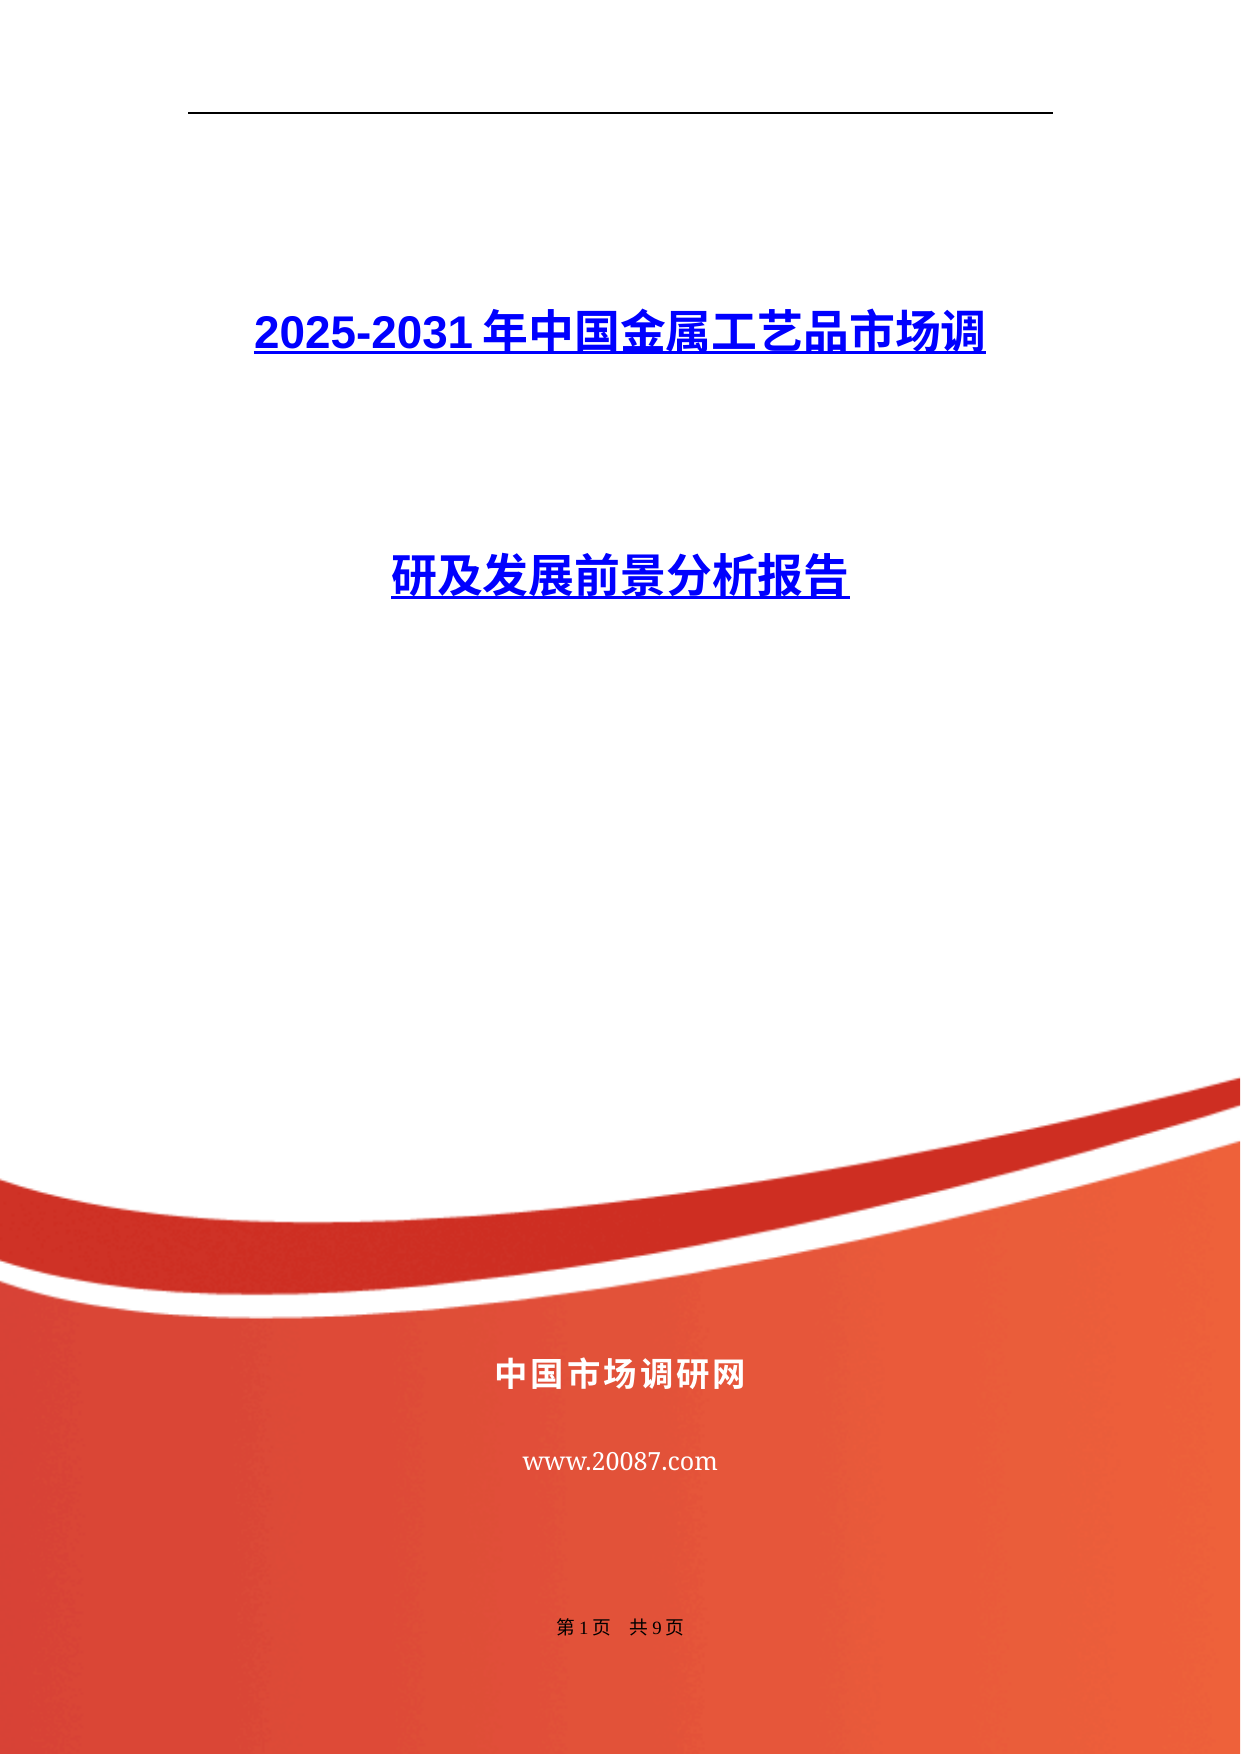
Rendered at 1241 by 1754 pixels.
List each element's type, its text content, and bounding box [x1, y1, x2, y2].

subtitle 中国市场调研网 [187, 1339, 1053, 1404]
table_header 2025-2031年中国金属工艺品市场调研及发展前景分析报告 [188, 207, 1053, 773]
picture [0, 1006, 1241, 1754]
text www.20087.com [187, 1428, 1053, 1493]
